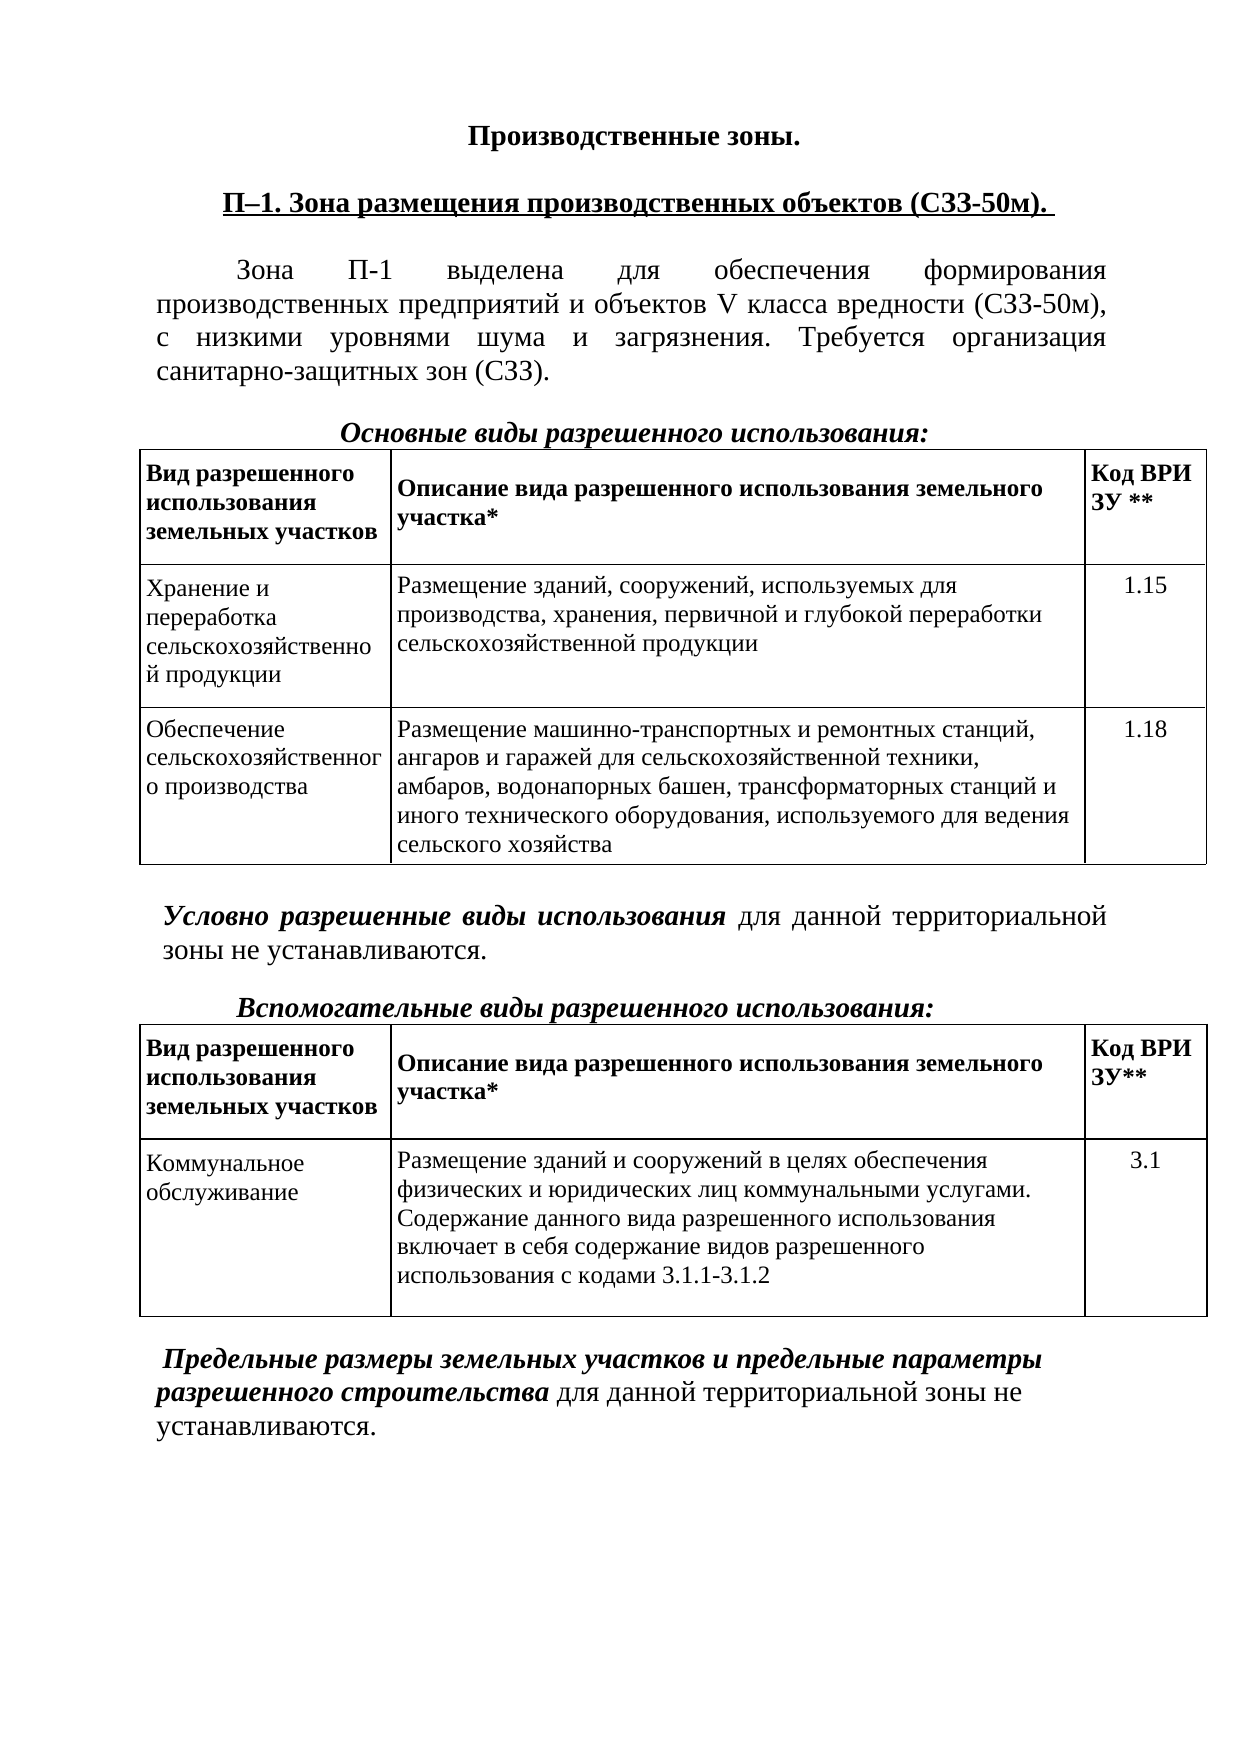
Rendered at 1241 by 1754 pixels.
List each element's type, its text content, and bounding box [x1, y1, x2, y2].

table_cell Обеспечение сельскохозяйственного производства [141, 708, 391, 864]
table_cell 3.1 [1086, 1140, 1206, 1316]
table_cell 1.15 [1086, 564, 1206, 707]
text Основные виды разрешенного использования: [162, 415, 1107, 449]
table_cell Размещение машинно-транспортных и ремонтных станций, ангаров и гаражей для сельскохозяйственной техники, амбаров, водонапорных башен, трансформаторных станций и иного технического оборудования, используемого для ведения сельского хозяйства [391, 708, 1084, 864]
table_cell Хранение и переработка сельскохозяйственной продукции [141, 565, 390, 707]
table_header Код ВРИ ЗУ** [1086, 1025, 1206, 1138]
text Вспомогательные виды разрешенного использования: [162, 990, 1139, 1023]
text Условно разрешенные виды использования для данной территориальной зоны не устанавливаются. [162, 898, 1107, 966]
table_cell 1.18 [1085, 707, 1206, 864]
table_cell Размещение зданий и сооружений в целях обеспечения физических и юридических лиц коммунальными услугами. Содержание данного вида разрешенного использования включает в себя содержание видов разрешенного использования с кодами 3.1.1-3.1.2 [392, 1140, 1084, 1316]
table_cell Размещение зданий, сооружений, используемых для производства, хранения, первичной и глубокой переработки сельскохозяйственной продукции [392, 565, 1084, 707]
text Зона П-1 выделена для обеспечения формирования производственных предприятий и объектов V класса вредности (СЗЗ-50м), с низкими уровнями шума и загрязнения. Требуется организация санитарно-защитных зон (СЗЗ). [156, 252, 1107, 386]
table_header Описание вида разрешенного использования земельного участка* [392, 450, 1084, 563]
table_header Код ВРИ ЗУ ** [1086, 450, 1206, 563]
list Предельные размеры земельных участков и предельные параметры разрешенного строительства для данной территориальной зоны не устанавливаются. [156, 1341, 1107, 1442]
table_header Вид разрешенного использования земельных участков [141, 450, 390, 563]
table_cell Коммунальное обслуживание [141, 1140, 390, 1316]
table_header Вид разрешенного использования земельных участков [141, 1025, 390, 1138]
text П–1. Зона размещения производственных объектов (СЗЗ-50м). [162, 185, 1107, 219]
table_header Описание вида разрешенного использования земельного участка* [392, 1025, 1084, 1138]
text Производственные зоны. [161, 118, 1107, 152]
